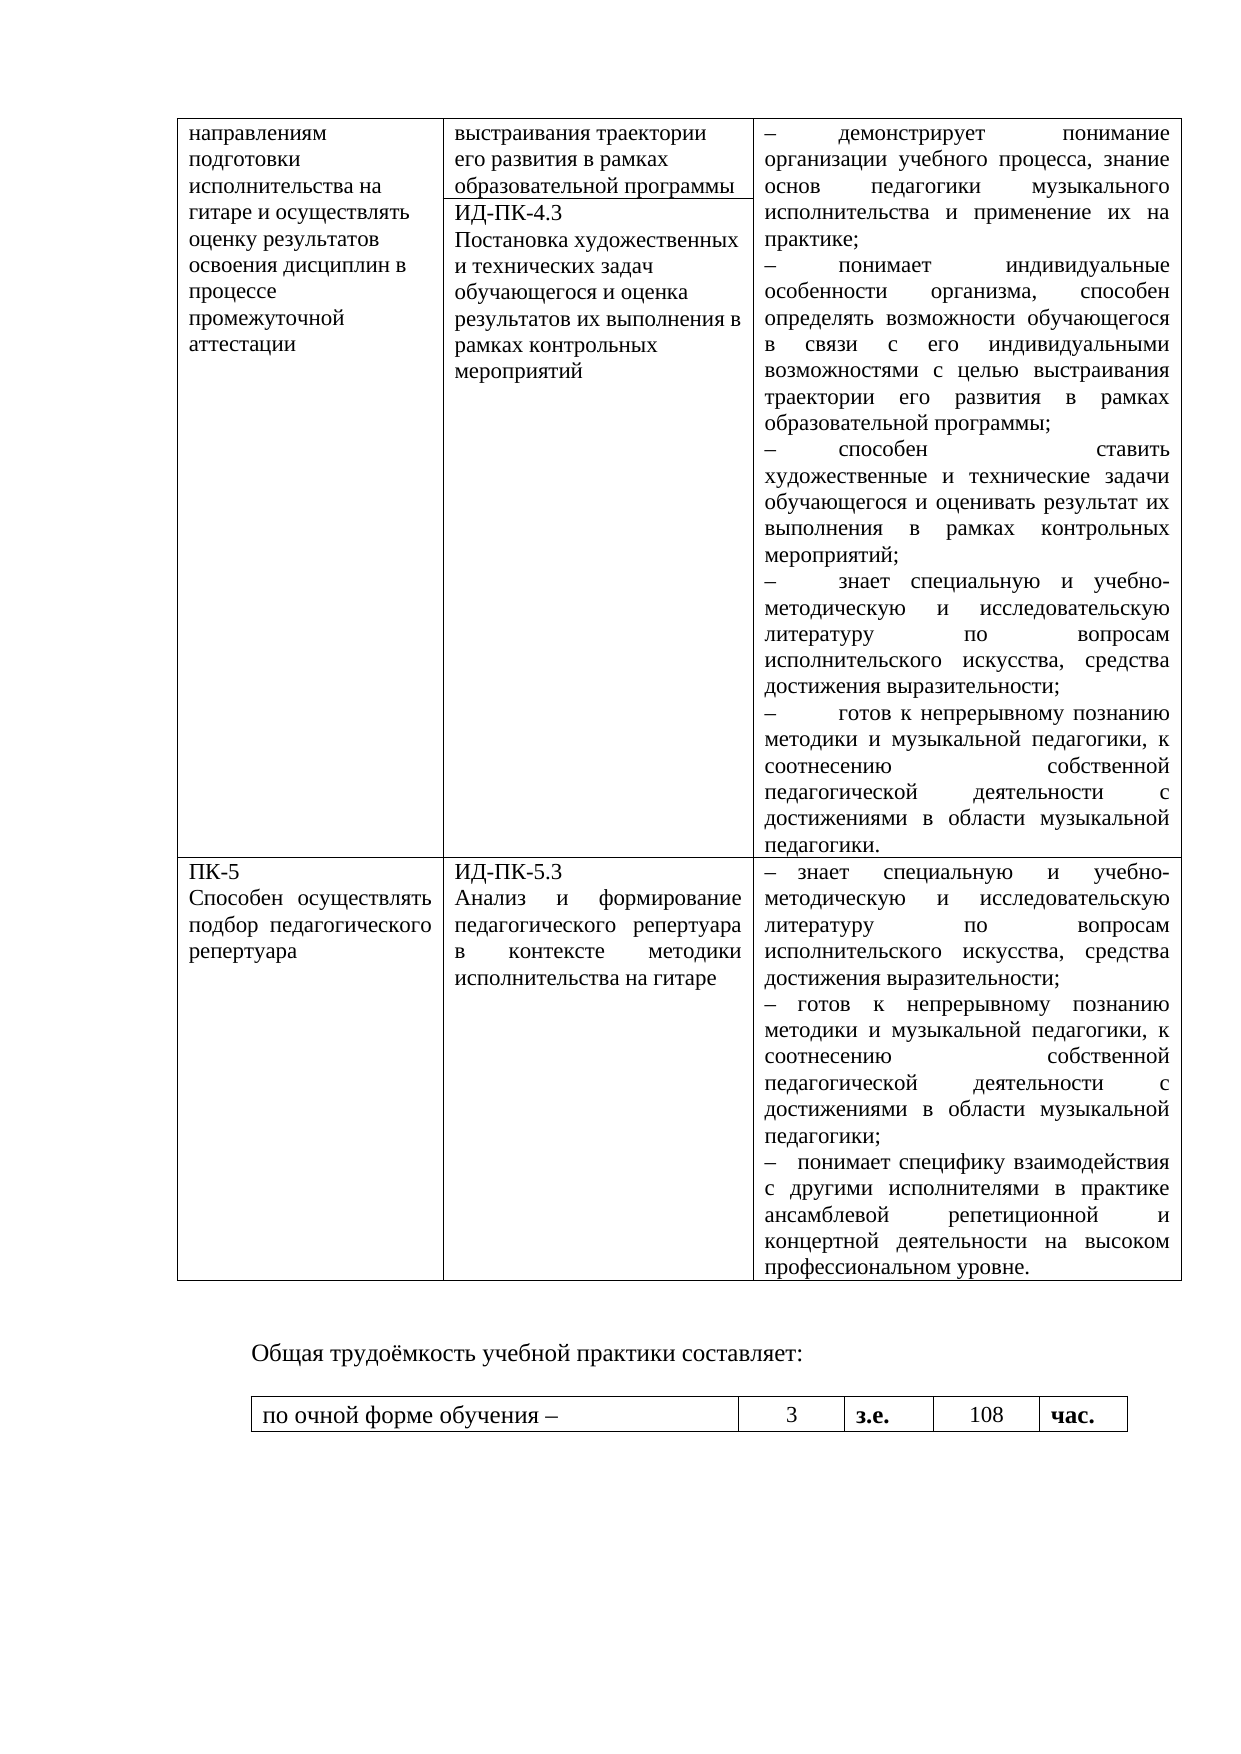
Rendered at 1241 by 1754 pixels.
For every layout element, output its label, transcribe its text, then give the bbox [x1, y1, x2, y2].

table_cell ПК-5 Способен осуществлять подбор педагогического репертуара [178, 858, 443, 1280]
list Общая трудоёмкость учебной практики составляет: [177, 1338, 1181, 1367]
table_cell ИД-ПК-4.3 Постановка художественных и технических задач обучающегося и оценка результатов их выполнения в рамках контрольных мероприятий [444, 199, 753, 857]
table_header 3 [739, 1397, 844, 1431]
table_header 108 [934, 1397, 1039, 1431]
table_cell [444, 119, 753, 198]
table_header час. [1040, 1397, 1127, 1431]
table_header з.е. [845, 1397, 933, 1431]
table_cell знает специальную и учебно-методическую и исследовательскую литературу по вопросам исполнительского искусства, средства достижения выразительности; готов к непрерывному познанию методики и музыкальной педагогики, к соотнесению собственной педагогической деятельности с достижениями в области музыкальной педагогики; понимает специфику взаимодействия с другими исполнителями в практике ансамблевой репетиционной и концертной деятельности на высоком профессиональном уровне. [754, 858, 1181, 1280]
table_header по очной форме обучения – [252, 1397, 738, 1431]
table_cell ИД-ПК-5.3 Анализ и формирование педагогического репертуара в контексте методики исполнительства на гитаре [444, 858, 753, 1280]
